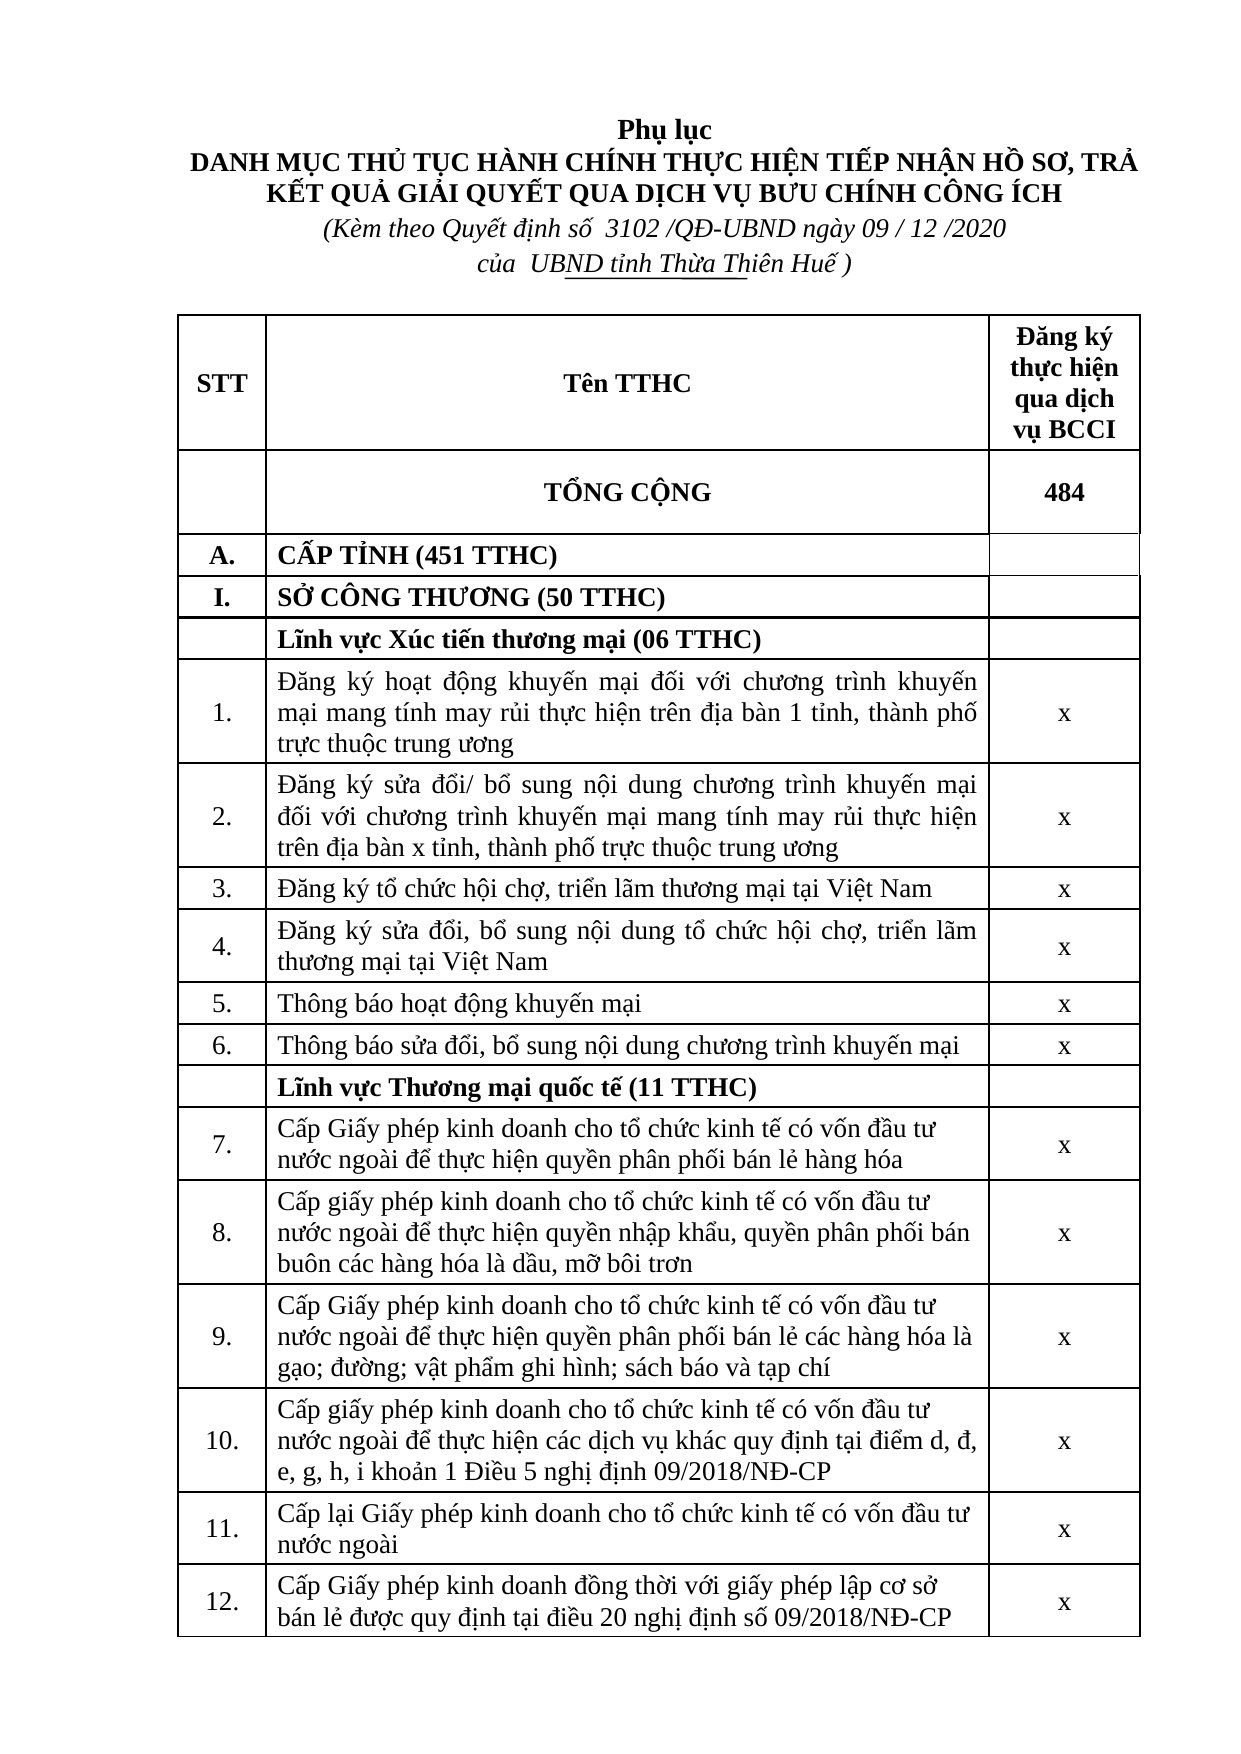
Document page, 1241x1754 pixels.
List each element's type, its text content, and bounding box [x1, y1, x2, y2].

table_cell 5. [179, 983, 265, 1022]
table_cell Lĩnh vực Thương mại quốc tế (11 TTHC) [267, 1066, 988, 1106]
table_cell Cấp lại Giấy phép kinh doanh cho tổ chức kinh tế có vốn đầu tư nước ngoài [267, 1493, 988, 1563]
table_cell 10. [179, 1389, 265, 1491]
table_cell x [990, 1389, 1139, 1491]
table_cell SỞ CÔNG THƯƠNG (50 TTHC) [267, 577, 988, 616]
table_cell Đăng ký hoạt động khuyến mại đối với chương trình khuyến mại mang tính may rủi thực hiện trên địa bàn 1 tỉnh, thành phố trực thuộc trung ương [267, 660, 988, 762]
table_cell x [990, 764, 1139, 866]
table_header Đăng ký thực hiện qua dịch vụ BCCI [990, 316, 1139, 449]
table_cell Thông báo sửa đổi, bổ sung nội dung chương trình khuyến mại [267, 1025, 988, 1064]
table_cell Đăng ký sửa đổi/ bổ sung nội dung chương trình khuyến mại đối với chương trình khuyến mại mang tính may rủi thực hiện trên địa bàn x tỉnh, thành phố trực thuộc trung ương [267, 764, 988, 866]
table_cell 12. [179, 1565, 265, 1636]
table_cell x [990, 1493, 1139, 1563]
table_cell [179, 619, 265, 658]
table_cell Cấp Giấy phép kinh doanh đồng thời với giấy phép lập cơ sở bán lẻ được quy định tại điều 20 nghị định số 09/2018/NĐ-CP [267, 1565, 988, 1636]
table_cell [179, 451, 265, 533]
table_cell I. [179, 577, 265, 616]
table_cell x [990, 1025, 1139, 1064]
table_cell [990, 575, 1139, 616]
table_cell x [990, 1181, 1139, 1283]
table_header Tên TTHC [267, 316, 988, 449]
table_cell 6. [179, 1025, 265, 1064]
table_cell 484 [990, 451, 1139, 533]
table_cell 7. [179, 1108, 265, 1179]
table_cell x [990, 1285, 1139, 1387]
table_cell CẤP TỈNH (451 TTHC) [267, 535, 989, 574]
table_cell Đăng ký sửa đổi, bổ sung nội dung tổ chức hội chợ, triển lãm thương mại tại Việt Nam [267, 910, 988, 981]
table_cell 11. [179, 1493, 265, 1563]
table_cell Cấp giấy phép kinh doanh cho tổ chức kinh tế có vốn đầu tư nước ngoài để thực hiện các dịch vụ khác quy định tại điểm d, đ, e, g, h, i khoản 1 Điều 5 nghị định 09/2018/NĐ-CP [267, 1389, 988, 1491]
table_cell 9. [179, 1285, 265, 1387]
text DANH MỤC THỦ TỤC HÀNH CHÍNH THỰC HIỆN TIẾP NHẬN HỒ SƠ, TRẢ KẾT QUẢ GIẢI QUYẾT QUA DỊCH VỤ BƯU CHÍNH CÔNG ÍCH [177, 146, 1152, 208]
text Phụ lục [177, 112, 1152, 146]
table_cell x [990, 1565, 1139, 1636]
table_cell Lĩnh vực Xúc tiến thương mại (06 TTHC) [267, 619, 988, 658]
table_cell A. [179, 535, 265, 574]
text của UBND tỉnh Thừa Thiên Huế ) [177, 247, 1152, 279]
table_cell Cấp Giấy phép kinh doanh cho tổ chức kinh tế có vốn đầu tư nước ngoài để thực hiện quyền phân phối bán lẻ hàng hóa [267, 1108, 988, 1179]
table_cell 3. [179, 868, 265, 908]
table_cell x [990, 660, 1139, 762]
text (Kèm theo Quyết định số 3102 /QĐ-UBND ngày 09 / 12 /2020 [177, 212, 1152, 243]
table_cell x [990, 910, 1139, 981]
table_cell TỔNG CỘNG [267, 451, 988, 533]
table_cell 1. [179, 660, 265, 762]
table_cell 2. [179, 764, 265, 866]
table_cell Thông báo hoạt động khuyến mại [267, 983, 988, 1022]
table_cell [990, 533, 1139, 574]
table_cell x [990, 868, 1139, 908]
table_cell Cấp giấy phép kinh doanh cho tổ chức kinh tế có vốn đầu tư nước ngoài để thực hiện quyền nhập khẩu, quyền phân phối bán buôn các hàng hóa là dầu, mỡ bôi trơn [267, 1181, 988, 1283]
table_cell 8. [179, 1181, 265, 1283]
table_cell x [990, 983, 1139, 1022]
table_cell Đăng ký tổ chức hội chợ, triển lãm thương mại tại Việt Nam [267, 868, 988, 908]
table_cell Cấp Giấy phép kinh doanh cho tổ chức kinh tế có vốn đầu tư nước ngoài để thực hiện quyền phân phối bán lẻ các hàng hóa là gạo; đường; vật phẩm ghi hình; sách báo và tạp chí [267, 1285, 988, 1387]
table_cell 4. [179, 910, 265, 981]
table_cell [179, 1066, 265, 1106]
table_header STT [179, 316, 265, 449]
table_cell [990, 1066, 1139, 1106]
table_cell x [990, 1108, 1139, 1179]
table_cell [990, 619, 1139, 658]
